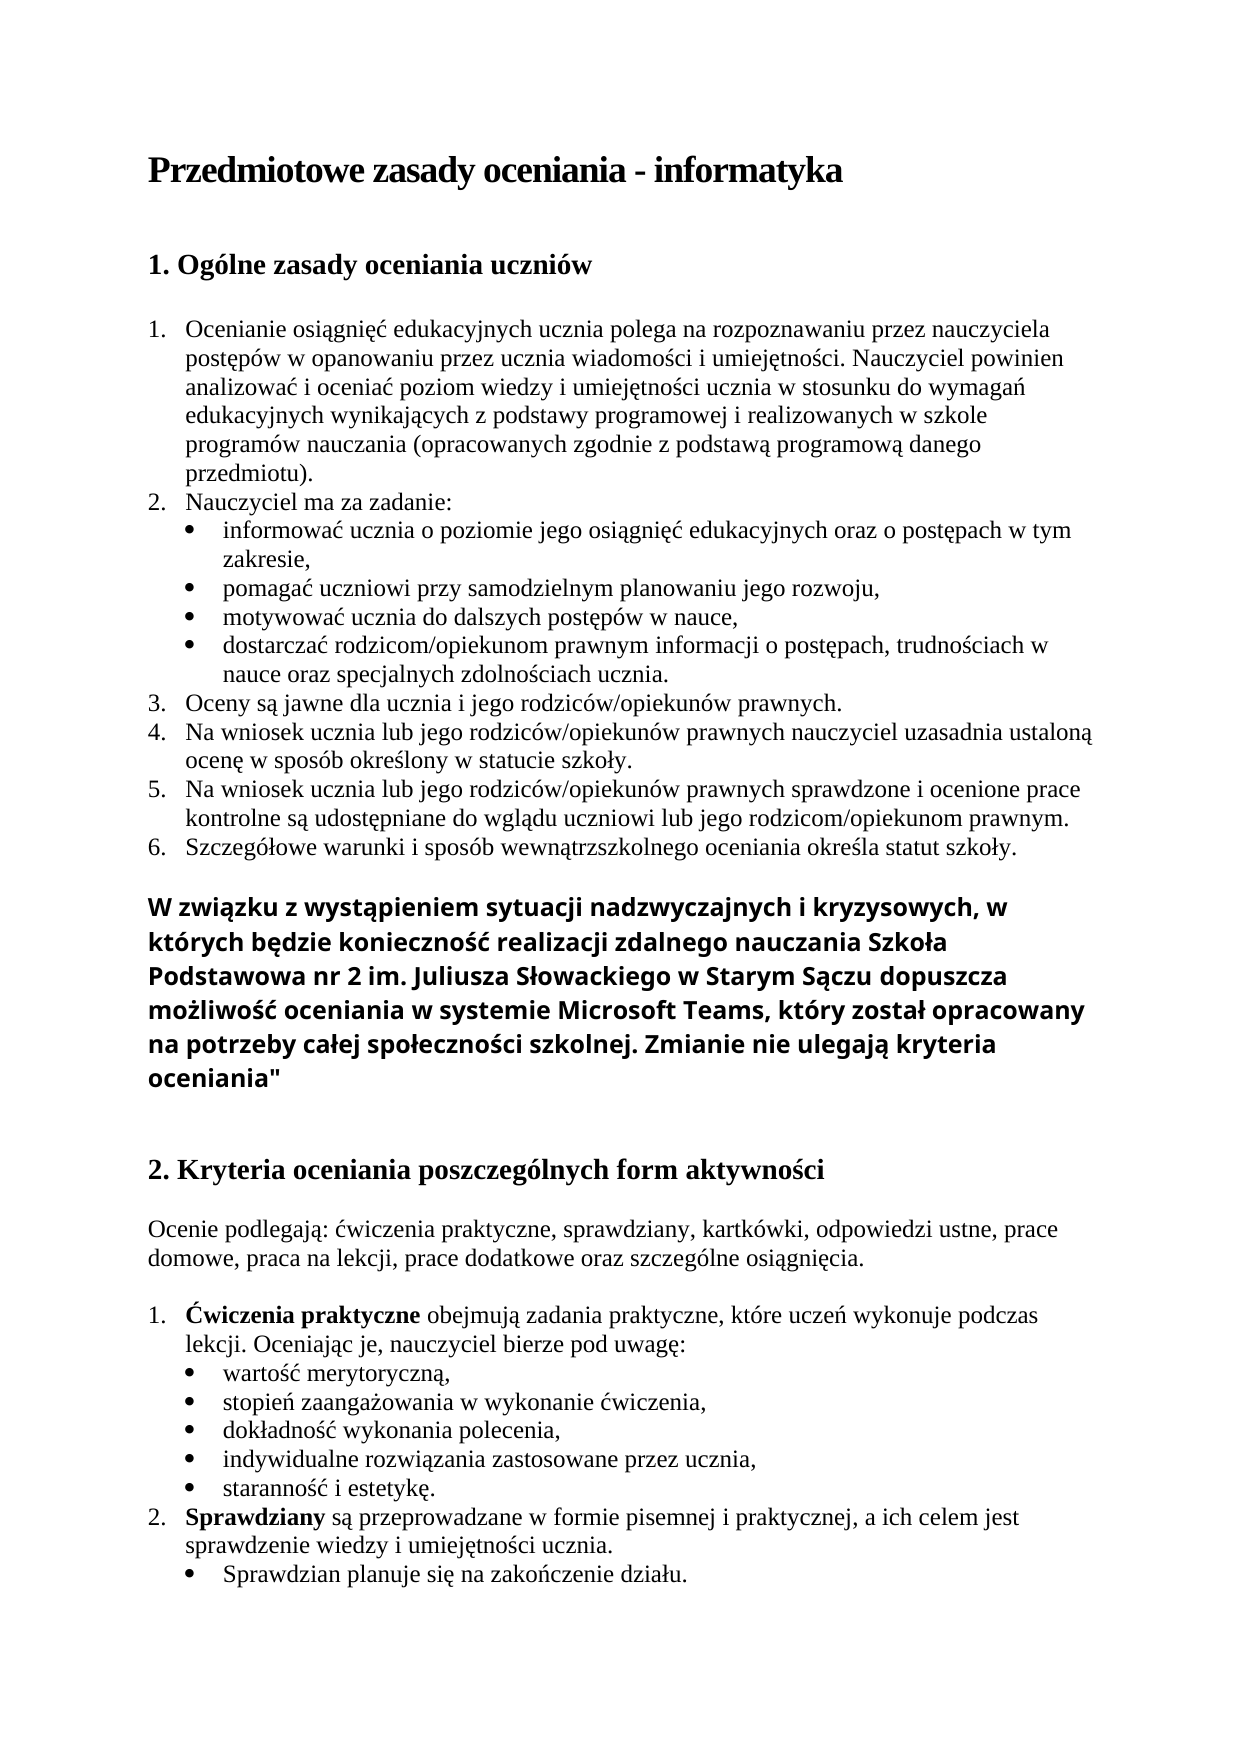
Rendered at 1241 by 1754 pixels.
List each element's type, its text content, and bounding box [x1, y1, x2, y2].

list dokładność wykonania polecenia, [185, 1416, 1093, 1444]
list pomagać uczniowi przy samodzielnym planowaniu jego rozwoju, [185, 573, 1093, 602]
text 2. Kryteria oceniania poszczególnych form aktywności [148, 1152, 1093, 1186]
list motywować ucznia do dalszych postępów w nauce, [185, 602, 1093, 630]
list Sprawdziany są przeprowadzane w formie pisemnej i praktycznej, a ich celem jest sprawdzenie wiedzy i umiejętności ucznia. [148, 1502, 1093, 1559]
list staranność i estetykę. [185, 1473, 1093, 1502]
text Ocenie podlegają: ćwiczenia praktyczne, sprawdziany, kartkówki, odpowiedzi ustne, prace domowe, praca na lekcji, prace dodatkowe oraz szczególne osiągnięcia. [148, 1214, 1093, 1272]
list Nauczyciel ma za zadanie: [148, 487, 1093, 515]
title Przedmiotowe zasady oceniania - informatyka [148, 148, 1093, 191]
list Sprawdzian planuje się na zakończenie działu. [185, 1559, 1093, 1588]
text W związku z wystąpieniem sytuacji nadzwyczajnych i kryzysowych, w których będzie konieczność realizacji zdalnego nauczania Szkoła Podstawowa nr 2 im. Juliusza Słowackiego w Starym Sączu dopuszcza możliwość oceniania w systemie Microsoft Teams, który został opracowany na potrzeby całej społeczności szkolnej. Zmianie nie ulegają kryteria oceniania" [148, 890, 1093, 1094]
list informować ucznia o poziomie jego osiągnięć edukacyjnych oraz o postępach w tym zakresie, [185, 515, 1093, 573]
list indywidualne rozwiązania zastosowane przez ucznia, [185, 1444, 1093, 1473]
list Ocenianie osiągnięć edukacyjnych ucznia polega na rozpoznawaniu przez nauczyciela postępów w opanowaniu przez ucznia wiadomości i umiejętności. Nauczyciel powinien analizować i oceniać poziom wiedzy i umiejętności ucznia w stosunku do wymagań edukacyjnych wynikających z podstawy programowej i realizowanych w szkole programów nauczania (opracowanych zgodnie z podstawą programową danego przedmiotu). [148, 314, 1093, 487]
text 1. Ogólne zasady oceniania uczniów [148, 247, 1093, 281]
list Na wniosek ucznia lub jego rodziców/opiekunów prawnych sprawdzone i ocenione prace kontrolne są udostępniane do wglądu uczniowi lub jego rodzicom/opiekunom prawnym. [148, 774, 1093, 832]
list dostarczać rodzicom/opiekunom prawnym informacji o postępach, trudnościach w nauce oraz specjalnych zdolnościach ucznia. [185, 630, 1093, 688]
list Ćwiczenia praktyczne obejmują zadania praktyczne, które uczeń wykonuje podczas lekcji. Oceniając je, nauczyciel bierze pod uwagę: [148, 1301, 1093, 1358]
list Szczegółowe warunki i sposób wewnątrzszkolnego oceniania określa statut szkoły. [148, 832, 1093, 860]
list wartość merytoryczną, [185, 1358, 1093, 1387]
list Na wniosek ucznia lub jego rodziców/opiekunów prawnych nauczyciel uzasadnia ustaloną ocenę w sposób określony w statucie szkoły. [148, 717, 1093, 774]
list Oceny są jawne dla ucznia i jego rodziców/opiekunów prawnych. [148, 688, 1093, 717]
list stopień zaangażowania w wykonanie ćwiczenia, [185, 1387, 1093, 1416]
